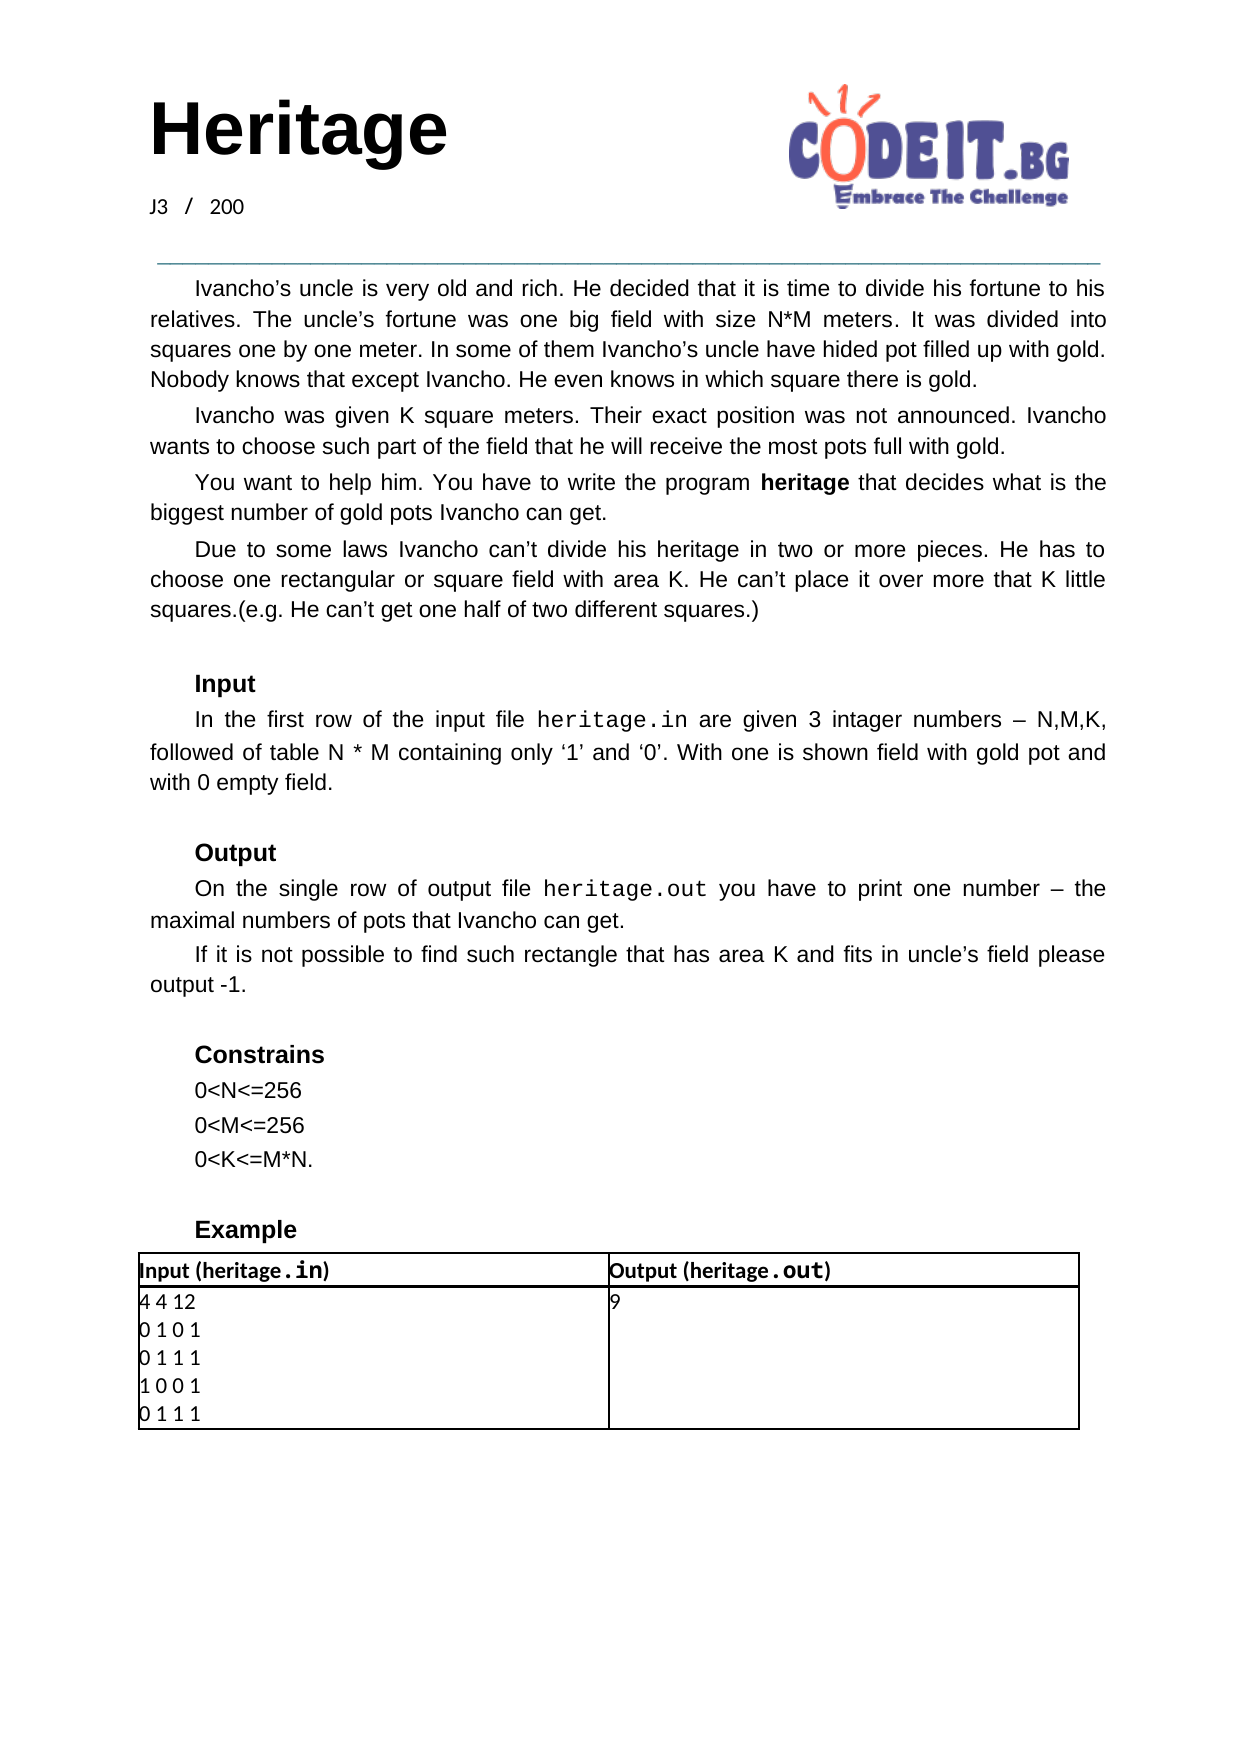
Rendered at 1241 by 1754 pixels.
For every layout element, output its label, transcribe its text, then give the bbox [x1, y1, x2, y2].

picture [789, 84, 1069, 209]
table_header Output (heritage.out) [610, 1254, 1078, 1285]
text Output [150, 837, 1107, 866]
text Ivancho’s uncle is very old and rich. He decided that it is time to divide his fortune to his relatives. The uncle’s fortune was one big field with size N*M meters. It was divided into squares one by one meter. In some of them Ivancho’s uncle have hided pot filled up with gold. Nobody knows that except Ivancho. He even knows in which square there is gold. [150, 275, 1107, 392]
table_cell 4 4 12 0 1 0 1 0 1 1 1 1 0 0 1 0 1 1 1 [140, 1288, 608, 1428]
text If it is not possible to find such rectangle that has area K and fits in uncle’s field please output -1. [150, 941, 1107, 998]
text Constrains [150, 1040, 1107, 1069]
text 0<K<=M*N. [150, 1146, 1107, 1172]
table_cell 9 [610, 1288, 1078, 1428]
text Example [150, 1215, 1107, 1244]
text You want to help him. You have to write the program heritage that decides what is the biggest number of gold pots Ivancho can get. [150, 469, 1107, 526]
text 0<M<=256 [150, 1112, 1107, 1138]
text Due to some laws Ivancho can’t divide his heritage in two or more pieces. He has to choose one rectangular or square field with area K. He can’t place it over more that K little squares.(e.g. He can’t get one half of two different squares.) [150, 536, 1107, 623]
text Input [150, 669, 1107, 698]
text In the first row of the input file heritage.in are given 3 intager numbers – N,M,K, followed of table N * M containing only ‘1’ and ‘0’. With one is shown field with gold pot and with 0 empty field. [150, 706, 1107, 795]
text Ivancho was given K square meters. Their exact position was not announced. Ivancho wants to choose such part of the field that he will receive the most pots full with gold. [150, 402, 1107, 459]
table_header Input (heritage.in) [140, 1254, 608, 1285]
text On the single row of output file heritage.out you have to print one number – the maximal numbers of pots that Ivancho can get. [150, 875, 1107, 933]
text 0<N<=256 [150, 1077, 1107, 1104]
